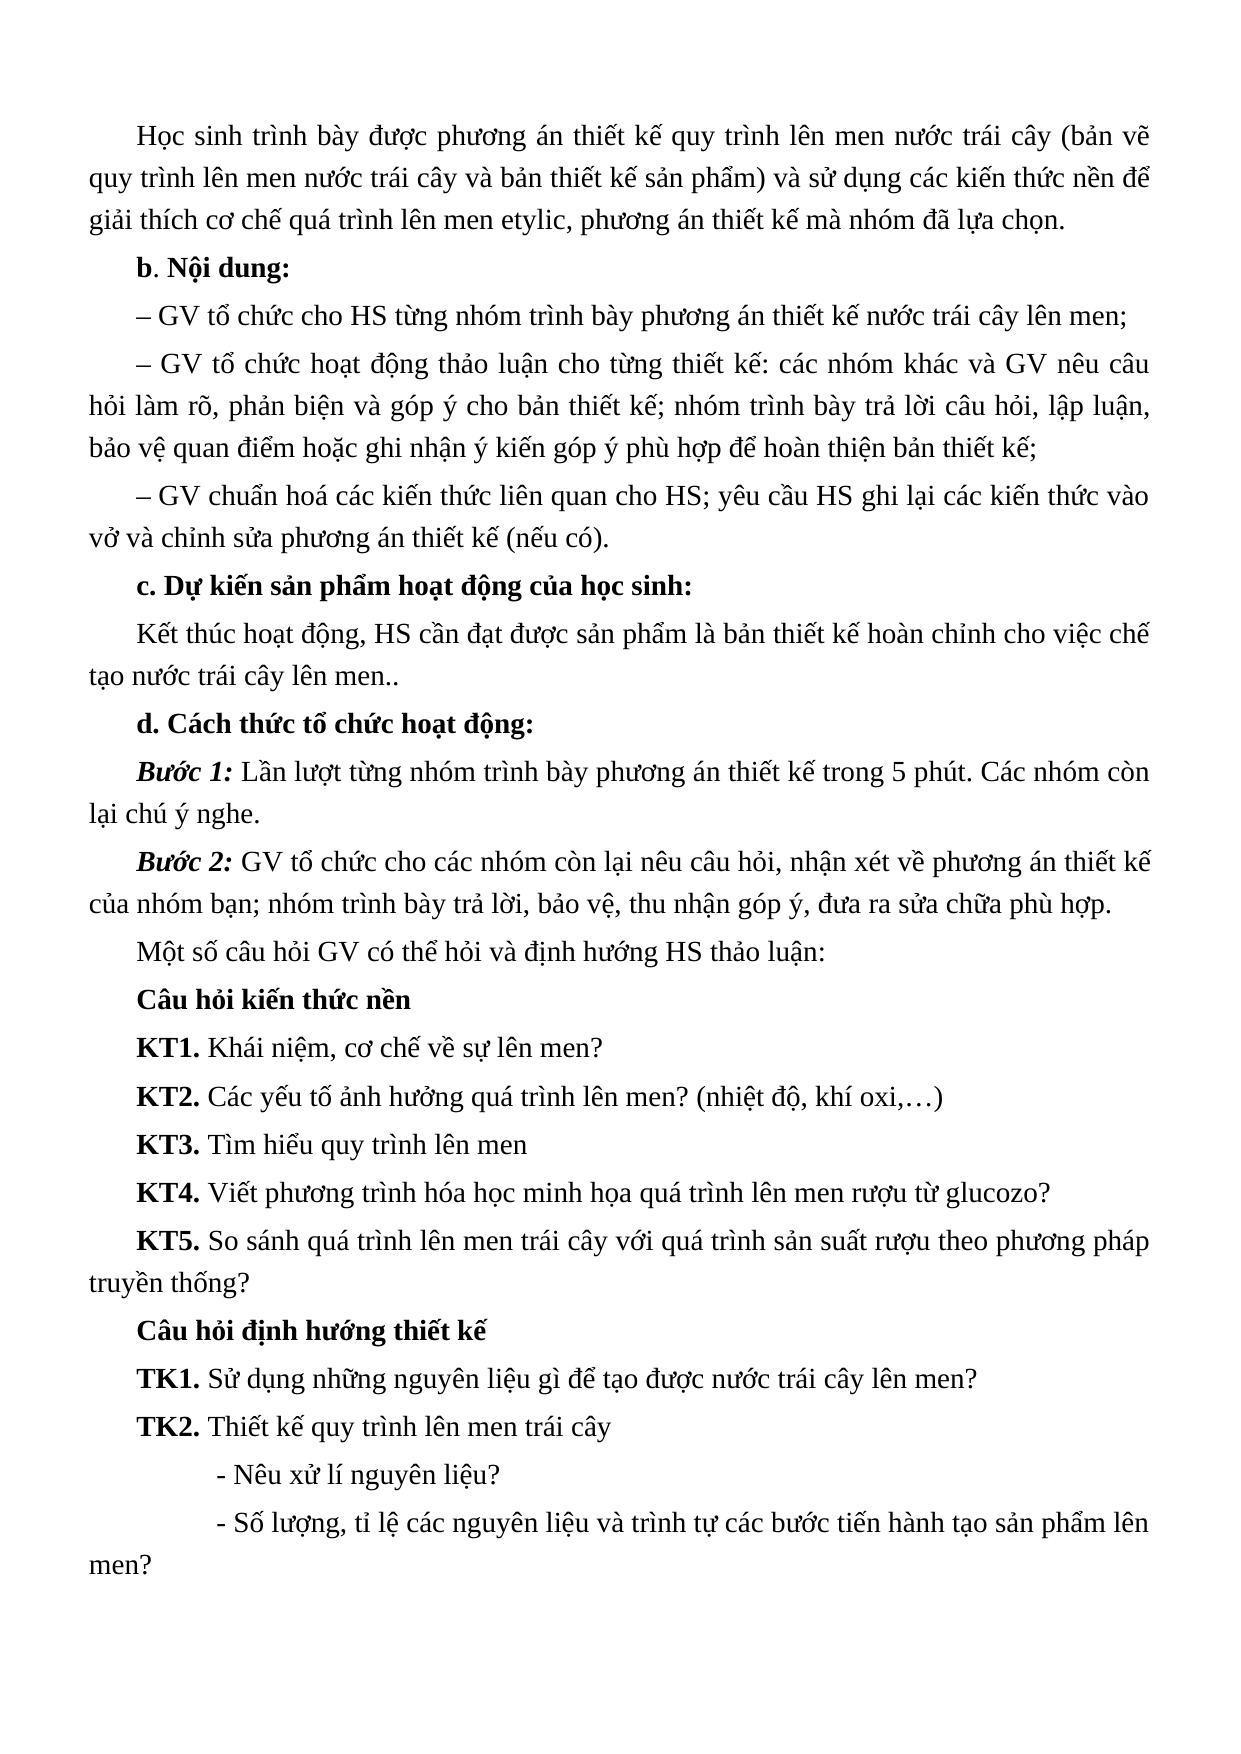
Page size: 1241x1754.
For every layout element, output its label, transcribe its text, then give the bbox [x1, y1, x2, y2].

text - Số lượng, tỉ lệ các nguyên liệu và trình tự các bước tiến hành tạo sản phẩm lên men? [89, 1506, 1152, 1581]
text – GV chuẩn hoá các kiến thức liên quan cho HS; yêu cầu HS ghi lại các kiến thức vào vở và chỉnh sửa phương án thiết kế (nếu có). [89, 478, 1152, 553]
text Một số câu hỏi GV có thể hỏi và định hướng HS thảo luận: [89, 934, 1152, 968]
text KT2. Các yếu tố ảnh hưởng quá trình lên men? (nhiệt độ, khí oxi,…) [89, 1079, 1152, 1112]
text c. Dự kiến sản phẩm hoạt động của học sinh: [89, 568, 1152, 602]
text - Nêu xử lí nguyên liệu? [89, 1457, 1152, 1491]
text – GV tổ chức cho HS từng nhóm trình bày phương án thiết kế nước trái cây lên men; [89, 298, 1152, 332]
text Câu hỏi kiến thức nền [89, 982, 1152, 1016]
text b. Nội dung: [89, 250, 1152, 283]
text KT4. Viết phương trình hóa học minh họa quá trình lên men rượu từ glucozo? [89, 1175, 1152, 1208]
text KT5. So sánh quá trình lên men trái cây với quá trình sản suất rượu theo phương pháp truyền thống? [89, 1223, 1152, 1298]
text KT3. Tìm hiểu quy trình lên men [89, 1127, 1152, 1160]
text Học sinh trình bày được phương án thiết kế quy trình lên men nước trái cây (bản vẽ quy trình lên men nước trái cây và bản thiết kế sản phẩm) và sử dụng các kiến thức nền để giải thích cơ chế quá trình lên men etylic, phương án thiết kế mà nhóm đã lựa chọn. [89, 118, 1152, 235]
text TK1. Sử dụng những nguyên liệu gì để tạo được nước trái cây lên men? [89, 1361, 1152, 1395]
text – GV tổ chức hoạt động thảo luận cho từng thiết kế: các nhóm khác và GV nêu câu hỏi làm rõ, phản biện và góp ý cho bản thiết kế; nhóm trình bày trả lời câu hỏi, lập luận, bảo vệ quan điểm hoặc ghi nhận ý kiến góp ý phù hợp để hoàn thiện bản thiết kế; [89, 346, 1152, 463]
text TK2. Thiết kế quy trình lên men trái cây [89, 1409, 1152, 1443]
text d. Cách thức tổ chức hoạt động: [89, 706, 1152, 740]
text Kết thúc hoạt động, HS cần đạt được sản phẩm là bản thiết kế hoàn chỉnh cho việc chế tạo nước trái cây lên men.. [89, 616, 1152, 692]
text Câu hỏi định hướng thiết kế [89, 1313, 1152, 1347]
text Bước 1: Lần lượt từng nhóm trình bày phương án thiết kế trong 5 phút. Các nhóm còn lại chú ý nghe. [89, 754, 1152, 830]
text Bước 2: GV tổ chức cho các nhóm còn lại nêu câu hỏi, nhận xét về phương án thiết kế của nhóm bạn; nhóm trình bày trả lời, bảo vệ, thu nhận góp ý, đưa ra sửa chữa phù hợp. [89, 844, 1152, 920]
text KT1. Khái niệm, cơ chế về sự lên men? [89, 1031, 1152, 1064]
